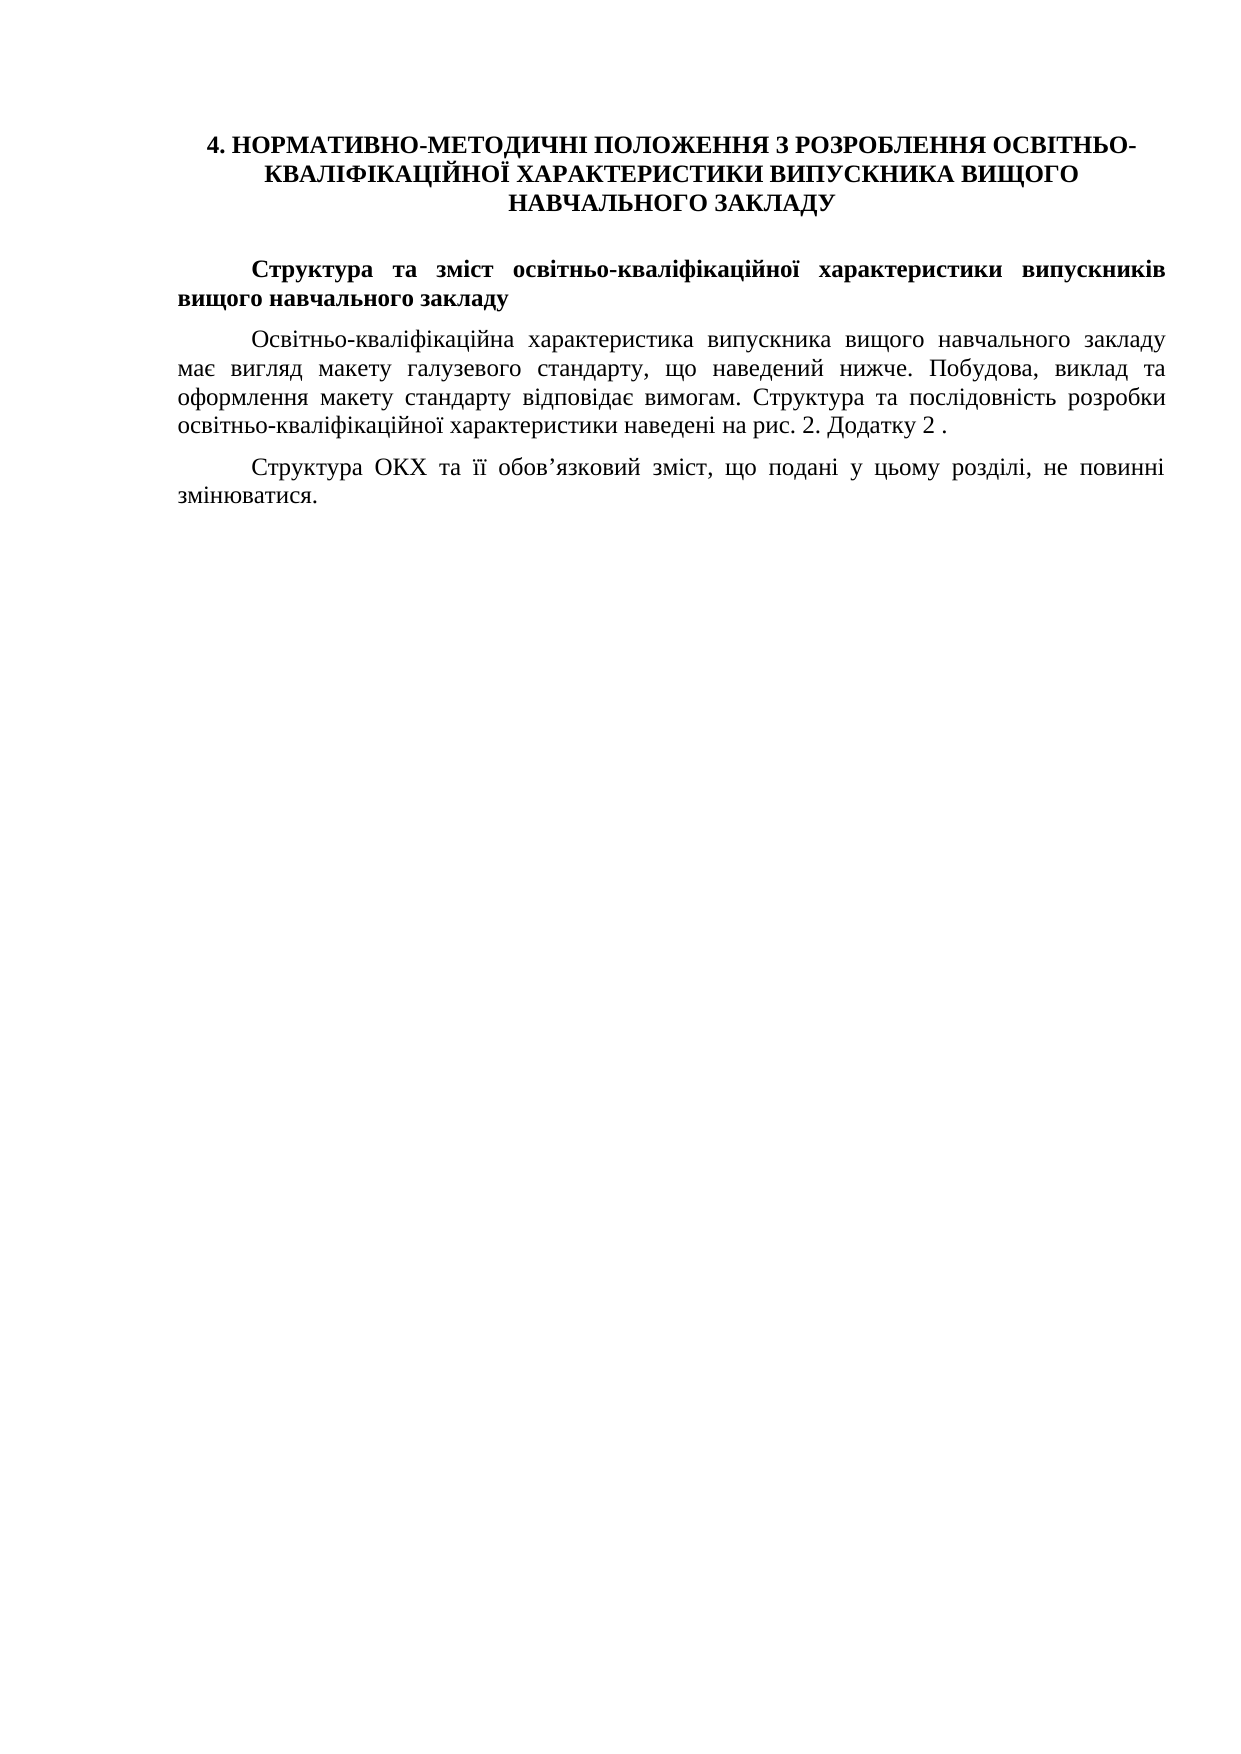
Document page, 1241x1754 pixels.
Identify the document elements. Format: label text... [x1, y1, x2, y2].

text Освітньо-кваліфікаційна характеристика випускника вищого навчального закладу має вигляд макету галузевого стандарту, що наведений нижче. Побудова, виклад та оформлення макету стандарту відповідає вимогам. Структура та послідовність розробки освітньо-кваліфікаційної характеристики наведені на рис. 2. Додатку 2 . [177, 324, 1167, 439]
text Структура та зміст освітньо-кваліфікаційної характеристики випускників вищого навчального закладу [177, 254, 1167, 312]
text 4. НОРМАТИВНО-МЕТОДИЧНІ ПОЛОЖЕННЯ З РОЗРОБЛЕННЯ ОСВІТНЬО-КВАЛІФІКАЦІЙНОЇ ХАРАКТЕРИСТИКИ ВИПУСКНИКА ВИЩОГО НАВЧАЛЬНОГО ЗАКЛАДУ [177, 131, 1167, 217]
text Структура ОКХ та її обов’язковий зміст, що подані у цьому розділі, не повинні змінюватися. [177, 452, 1167, 509]
